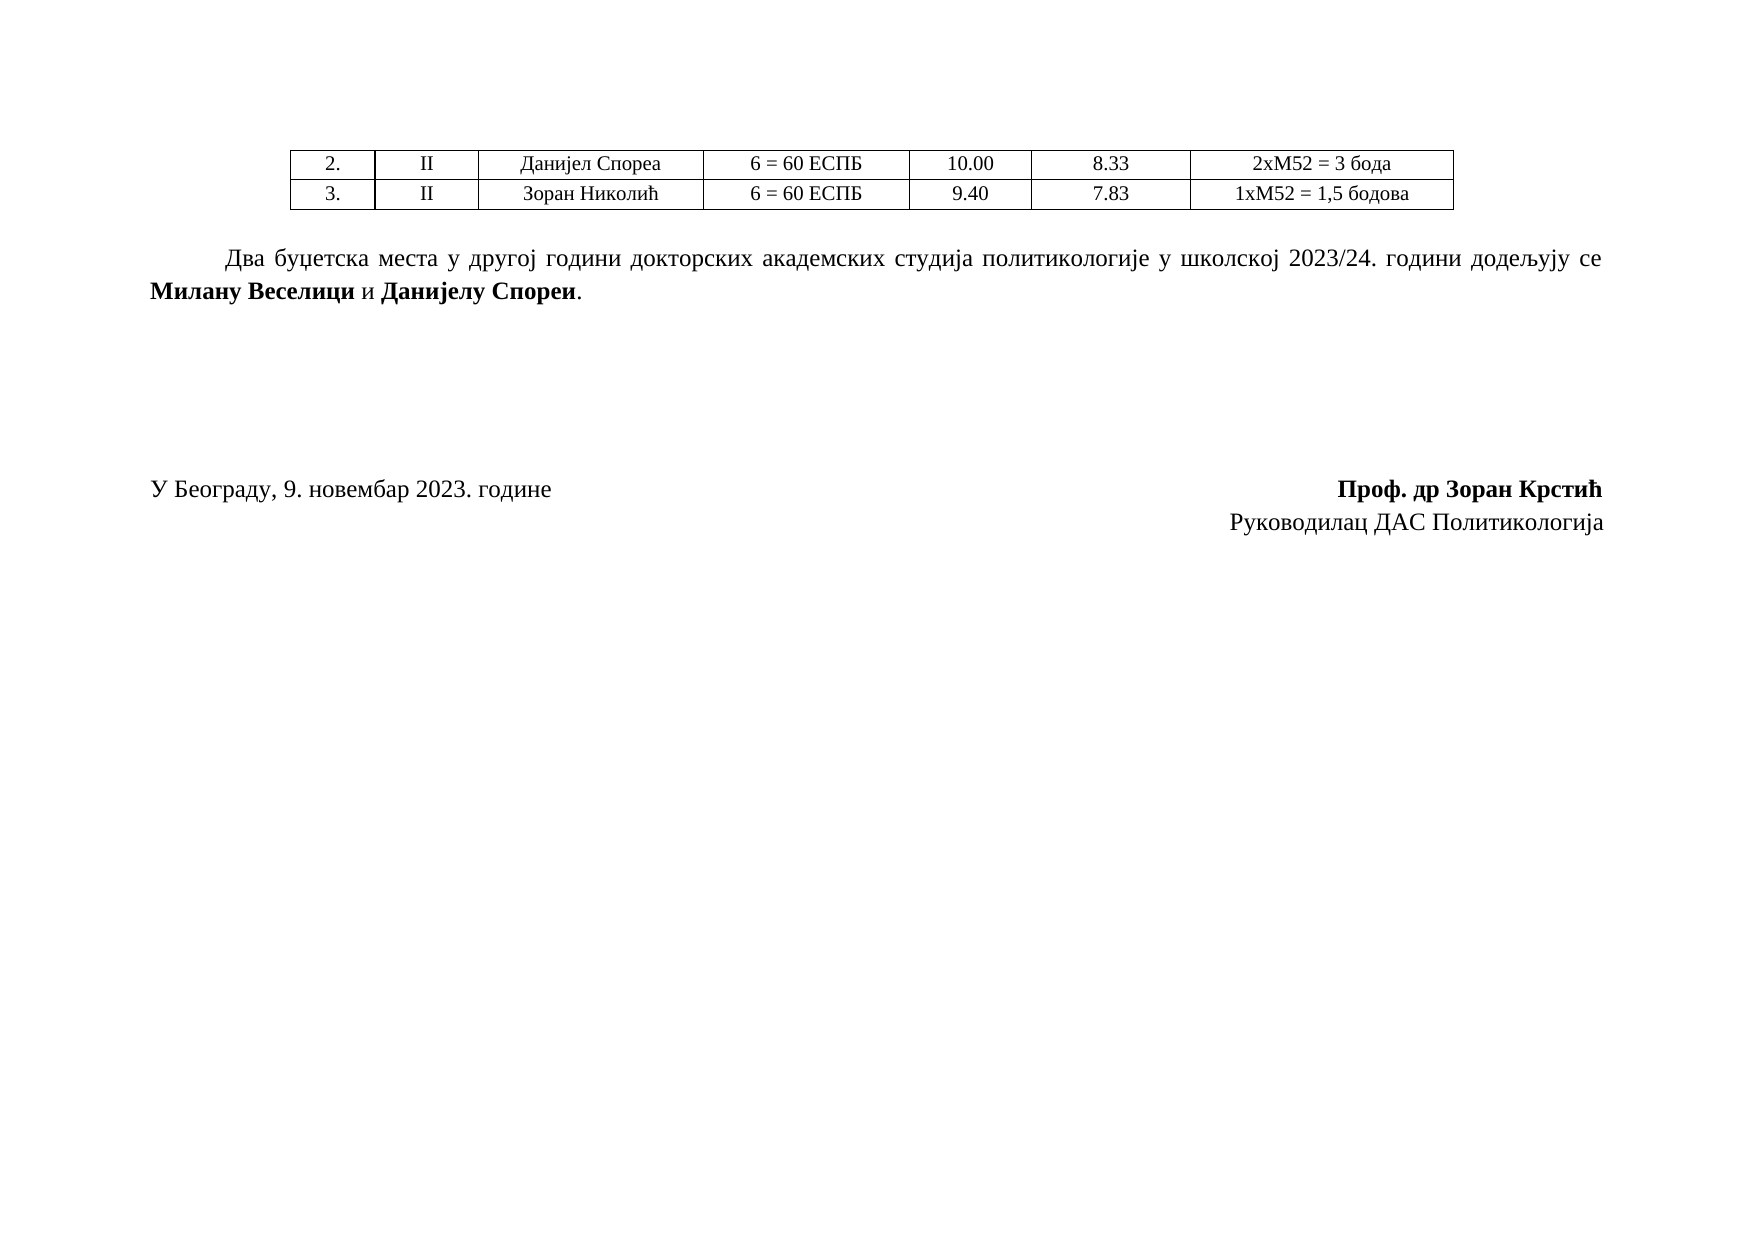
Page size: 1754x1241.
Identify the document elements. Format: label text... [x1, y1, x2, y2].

table_cell Зоран Николић [479, 180, 703, 209]
table_cell 3. [291, 180, 374, 209]
text У Београду, 9. новембар 2023. године Проф. др Зоран Крстић [150, 474, 1604, 503]
table_cell 10.00 [910, 151, 1031, 179]
table_cell Данијел Спореа [479, 151, 703, 179]
table_cell 7.83 [1032, 180, 1190, 209]
text Руководилац ДАС Политикологија [150, 507, 1604, 536]
table_cell 2. [291, 151, 374, 179]
text Два буџетска места у другој години докторских академских студија политикологије у школској 2023/24. години додељују се Милану Веселици и Данијелу Спореи. [150, 243, 1604, 304]
table_cell II [376, 180, 478, 209]
table_cell 6 = 60 ЕСПБ [704, 151, 909, 179]
table_cell II [376, 151, 478, 179]
table_cell 2xМ52 = 3 бода [1191, 151, 1453, 179]
table_cell 9.40 [910, 180, 1031, 209]
table_cell 6 = 60 ЕСПБ [704, 180, 909, 209]
table_cell 8.33 [1032, 151, 1190, 179]
table_cell 1xМ52 = 1,5 бодова [1191, 180, 1453, 209]
